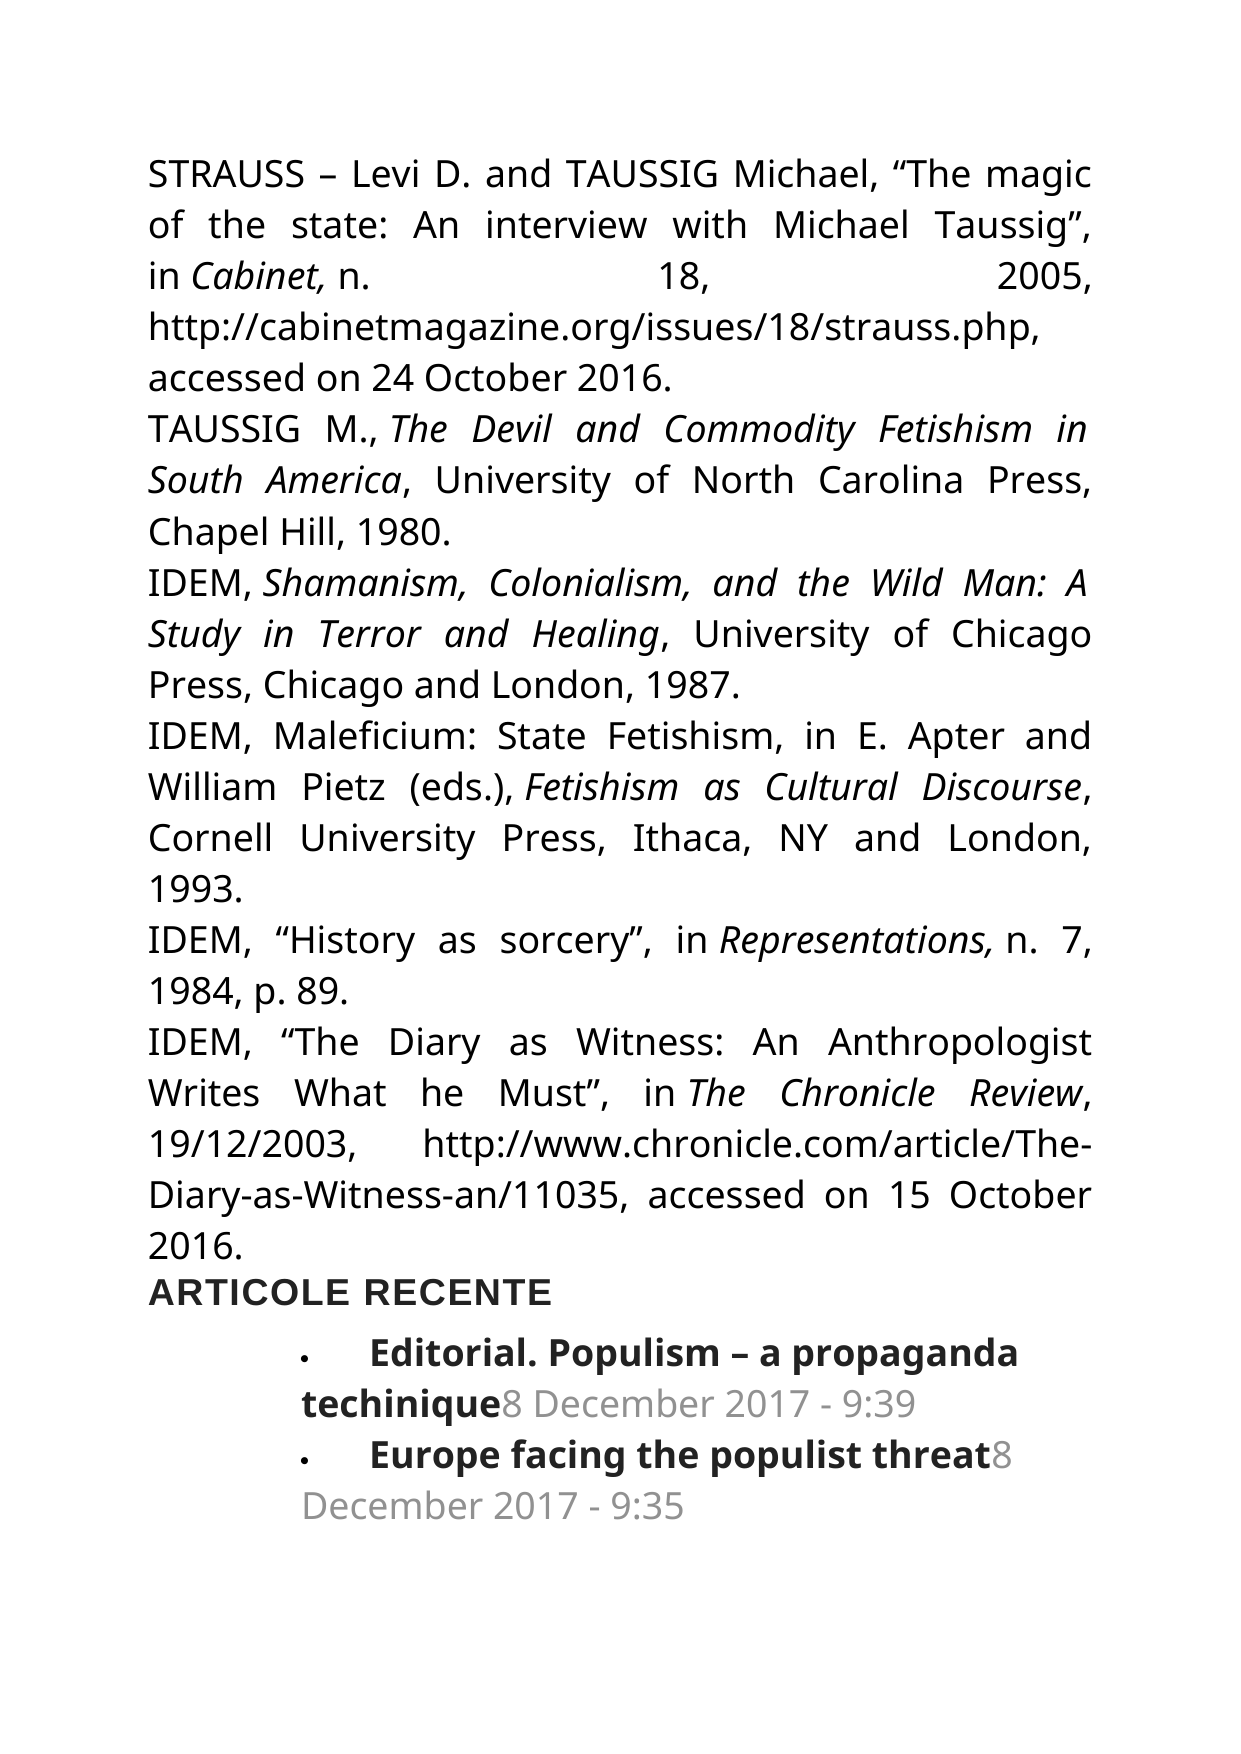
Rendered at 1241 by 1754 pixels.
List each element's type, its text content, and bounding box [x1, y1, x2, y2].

text ARTICOLE RECENTE [148, 1271, 1093, 1314]
list Editorial. Populism – a propaganda techinique8 December 2017 - 9:39 [301, 1326, 1093, 1428]
text STRAUSS – Levi D. and TAUSSIG Michael, “The magic of the state: An interview with Michael Taussig”, in Cabinet, n. 18, 2005, http://cabinetmagazine.org/issues/18/strauss.php, accessed on 24 October 2016. [148, 148, 1093, 403]
text IDEM, Maleficium: State Fetishism, in E. Apter and William Pietz (eds.), Fetishism as Cultural Discourse, Cornell University Press, Ithaca, NY and London, 1993. [148, 709, 1093, 913]
text IDEM, “History as sorcery”, in Representations, n. 7, 1984, p. 89. [148, 913, 1093, 1015]
text IDEM, “The Diary as Witness: An Anthropologist Writes What he Must”, in The Chronicle Review, 19/12/2003, http://www.chronicle.com/article/The-Diary-as-Witness-an/11035, accessed on 15 October 2016. [148, 1015, 1093, 1271]
list Europe facing the populist threat8 December 2017 - 9:35 [301, 1428, 1093, 1530]
text IDEM, Shamanism, Colonialism, and the Wild Man: A Study in Terror and Healing, University of Chicago Press, Chicago and London, 1987. [148, 556, 1093, 709]
text TAUSSIG M., The Devil and Commodity Fetishism in South America, University of North Carolina Press, Chapel Hill, 1980. [148, 403, 1093, 556]
